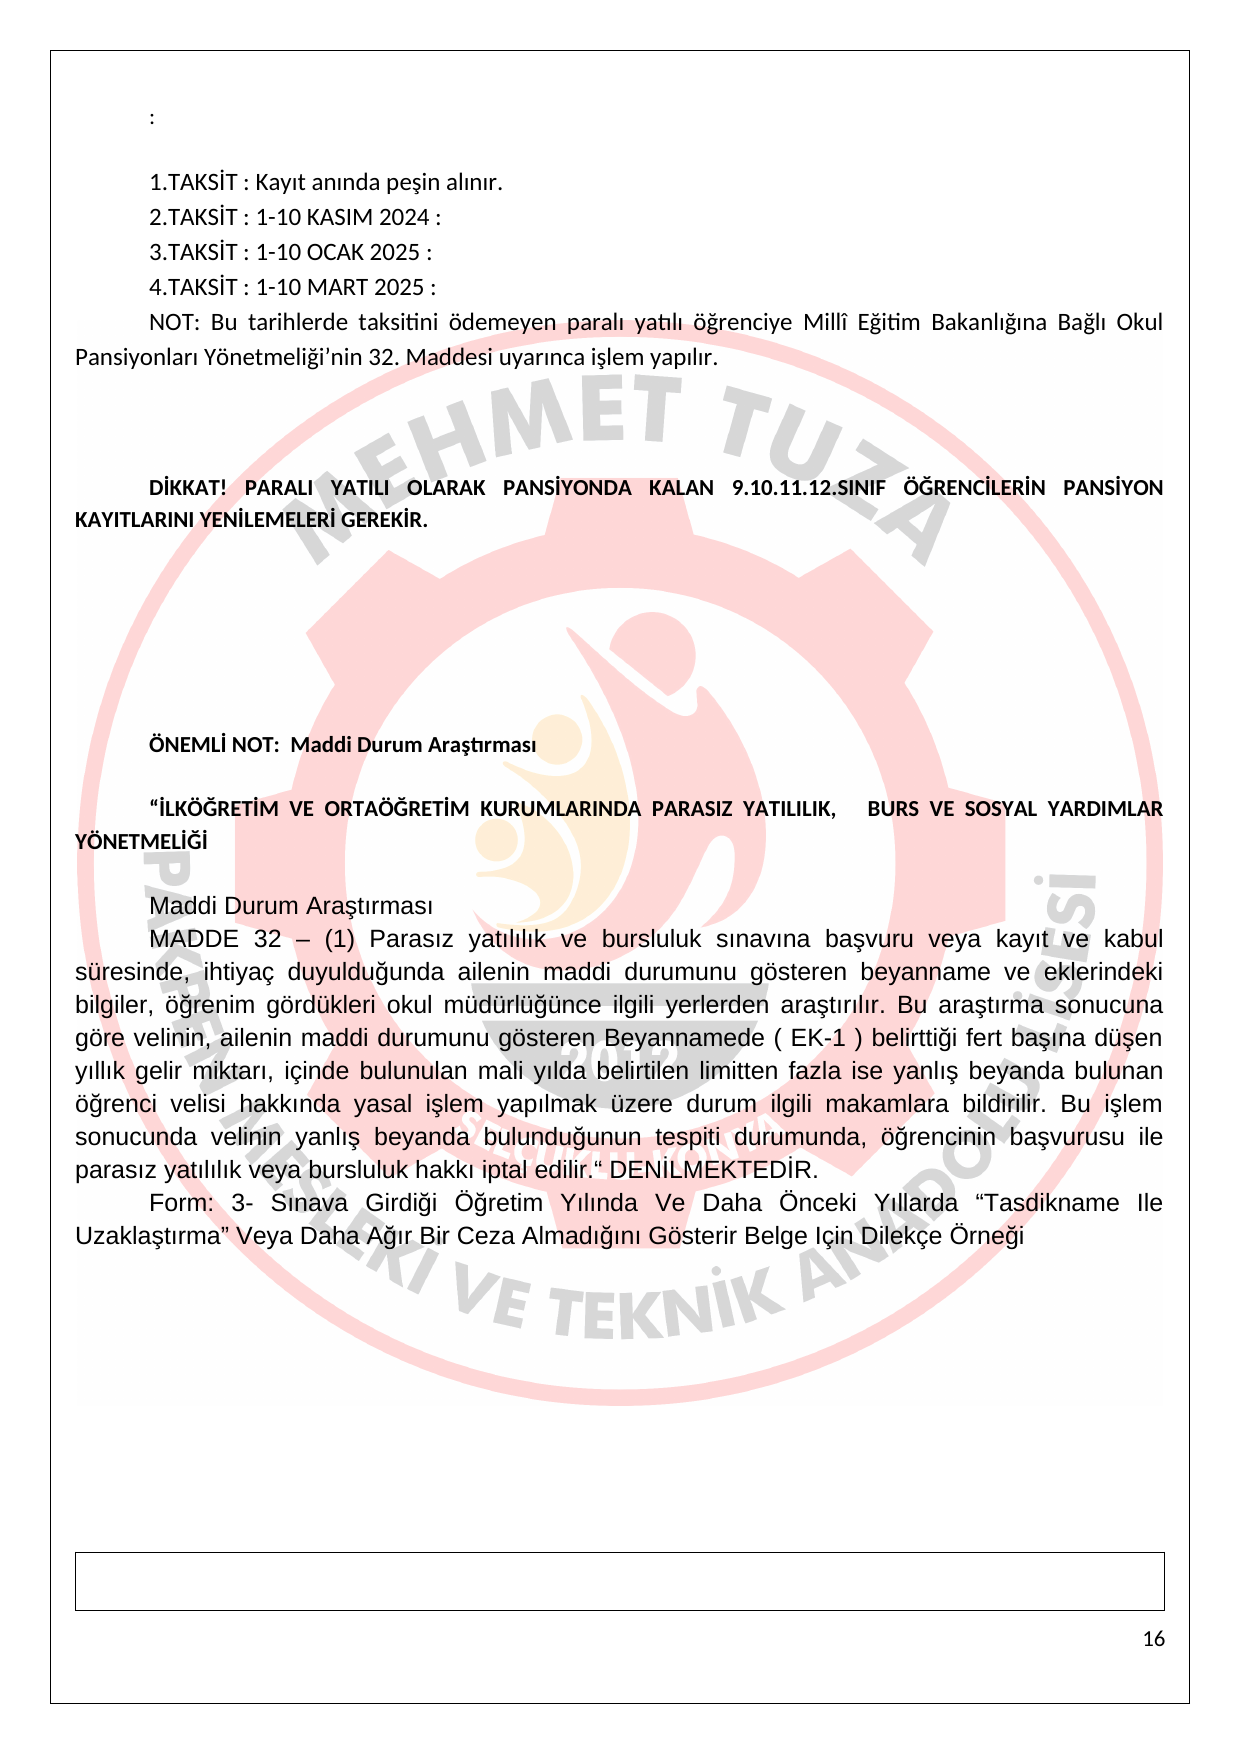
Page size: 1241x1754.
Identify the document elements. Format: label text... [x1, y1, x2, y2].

text DİKKAT! PARALI YATILI OLARAK PANSİYONDA KALAN 9.10.11.12.SINIF ÖĞRENCİLERİN PANSİYON KAYITLARINI YENİLEMELERİ GEREKİR. [75, 473, 1165, 533]
text 3.TAKSİT : 1-10 OCAK 2025 : [75, 236, 1165, 267]
text Maddi Durum Araştırması [75, 891, 1165, 920]
text 4.TAKSİT : 1-10 MART 2025 : [75, 271, 1165, 302]
text MADDE 32 – (1) Parasız yatılılık ve bursluluk sınavına başvuru veya kayıt ve kabul süresinde, ihtiyaç duyulduğunda ailenin maddi durumunu gösteren beyanname ve eklerindeki bilgiler, öğrenim gördükleri okul müdürlüğünce ilgili yerlerden araştırılır. Bu araştırma sonucuna göre velinin, ailenin maddi durumunu gösteren Beyannamede ( EK-1 ) belirttiği fert başına düşen yıllık gelir miktarı, içinde bulunulan mali yılda belirtilen limitten fazla ise yanlış beyanda bulunan öğrenci velisi hakkında yasal işlem yapılmak üzere durum ilgili makamlara bildirilir. Bu işlem sonucunda velinin yanlış beyanda bulunduğunun tespiti durumunda, öğrencinin başvurusu ile parasız yatılılık veya bursluluk hakkı iptal edilir.“ DENİLMEKTEDİR. [75, 924, 1165, 1184]
text “İLKÖĞRETİM VE ORTAÖĞRETİM KURUMLARINDA PARASIZ YATILILIK, BURS VE SOSYAL YARDIMLAR YÖNETMELİĞİ [75, 794, 1165, 855]
text NOT: Bu tarihlerde taksitini ödemeyen paralı yatılı öğrenciye Millî Eğitim Bakanlığına Bağlı Okul Pansiyonları Yönetmeliği’nin 32. Maddesi uyarınca işlem yapılır. [75, 306, 1165, 372]
text : [75, 102, 1165, 130]
text 2.TAKSİT : 1-10 KASIM 2024 : [75, 201, 1165, 232]
text Form: 3- Sınava Girdiği Öğretim Yılında Ve Daha Önceki Yıllarda “Tasdikname Ile Uzaklaştırma” Veya Daha Ağır Bir Ceza Almadığını Gösterir Belge Için Dilekçe Örneği [75, 1188, 1165, 1250]
text ÖNEMLİ NOT: Maddi Durum Araştırması [75, 730, 1165, 758]
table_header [76, 1553, 1164, 1610]
text 1.TAKSİT : Kayıt anında peşin alınır. [75, 166, 1165, 197]
